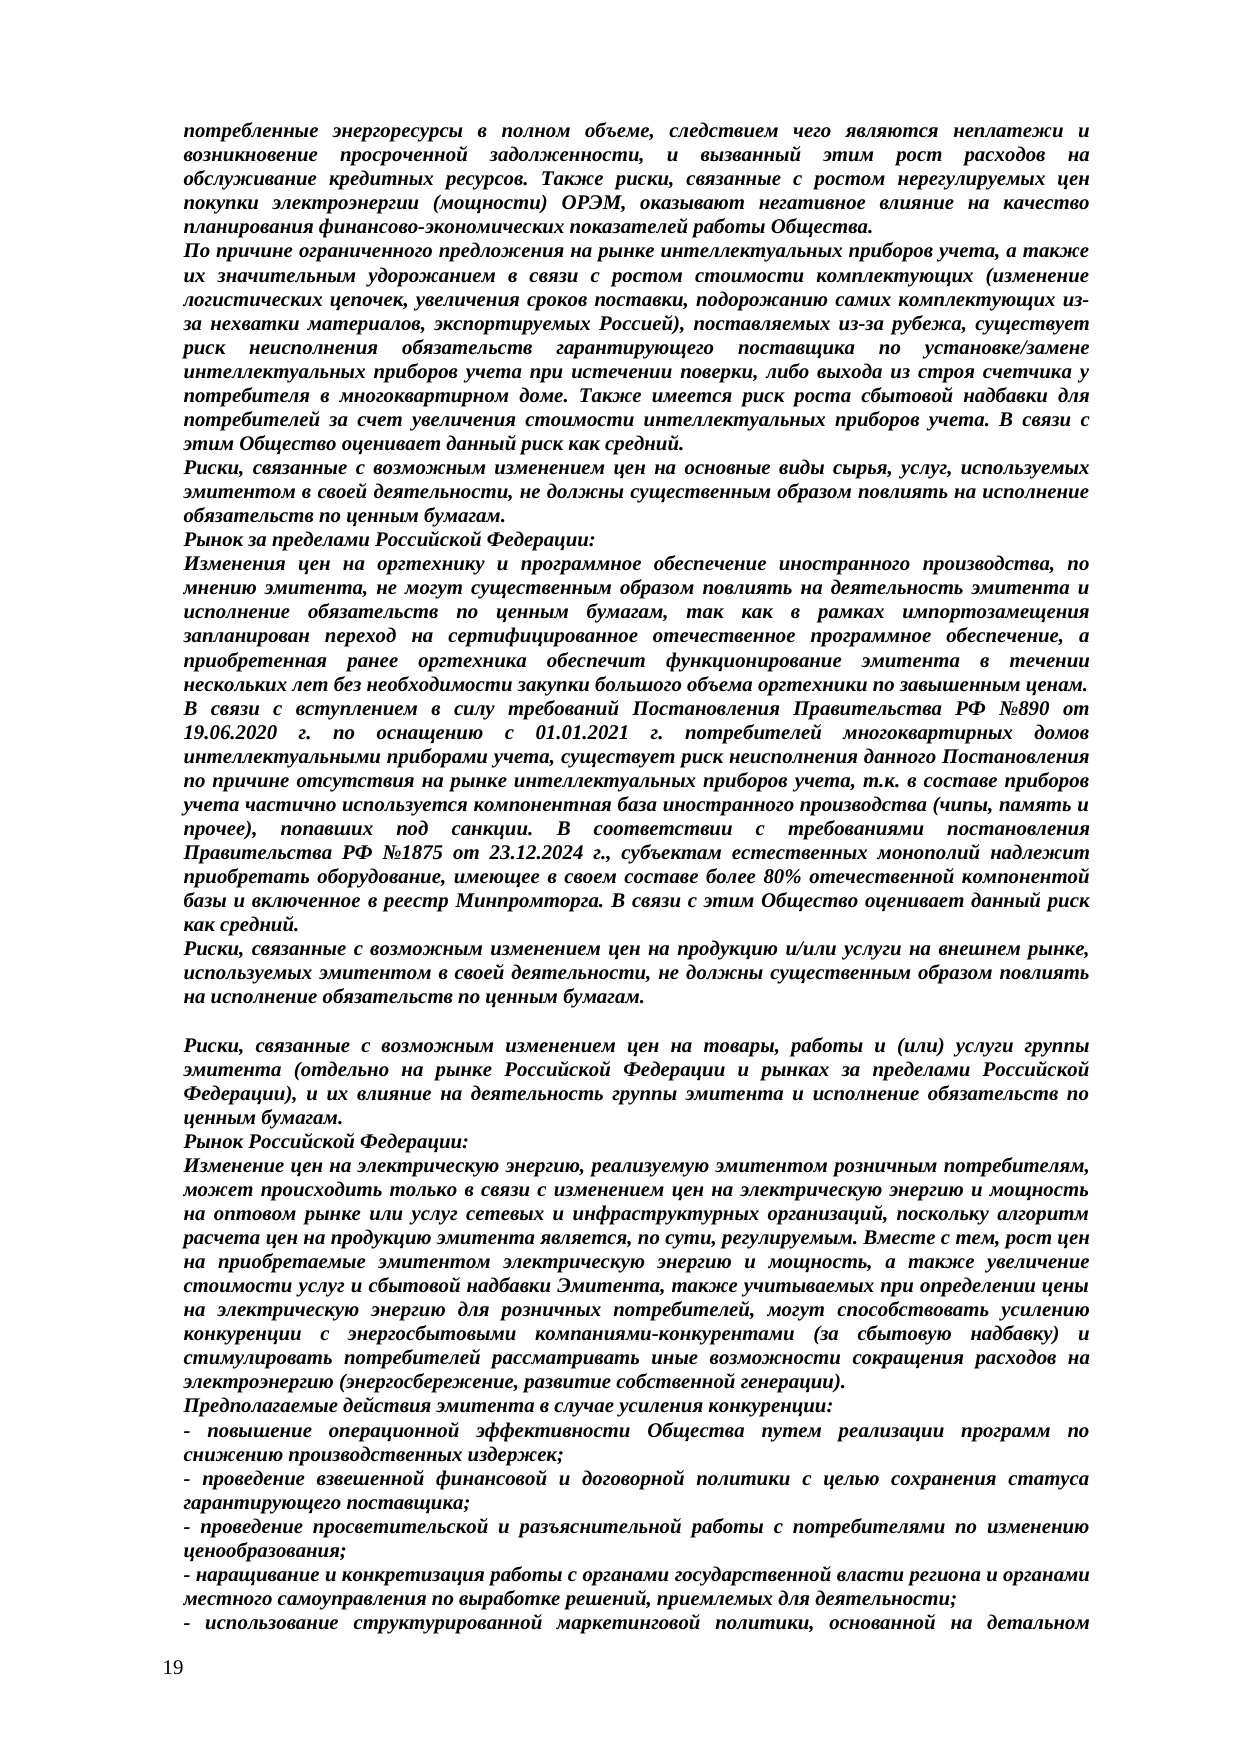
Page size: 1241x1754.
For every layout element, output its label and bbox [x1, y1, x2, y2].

text [183, 118, 1092, 1634]
